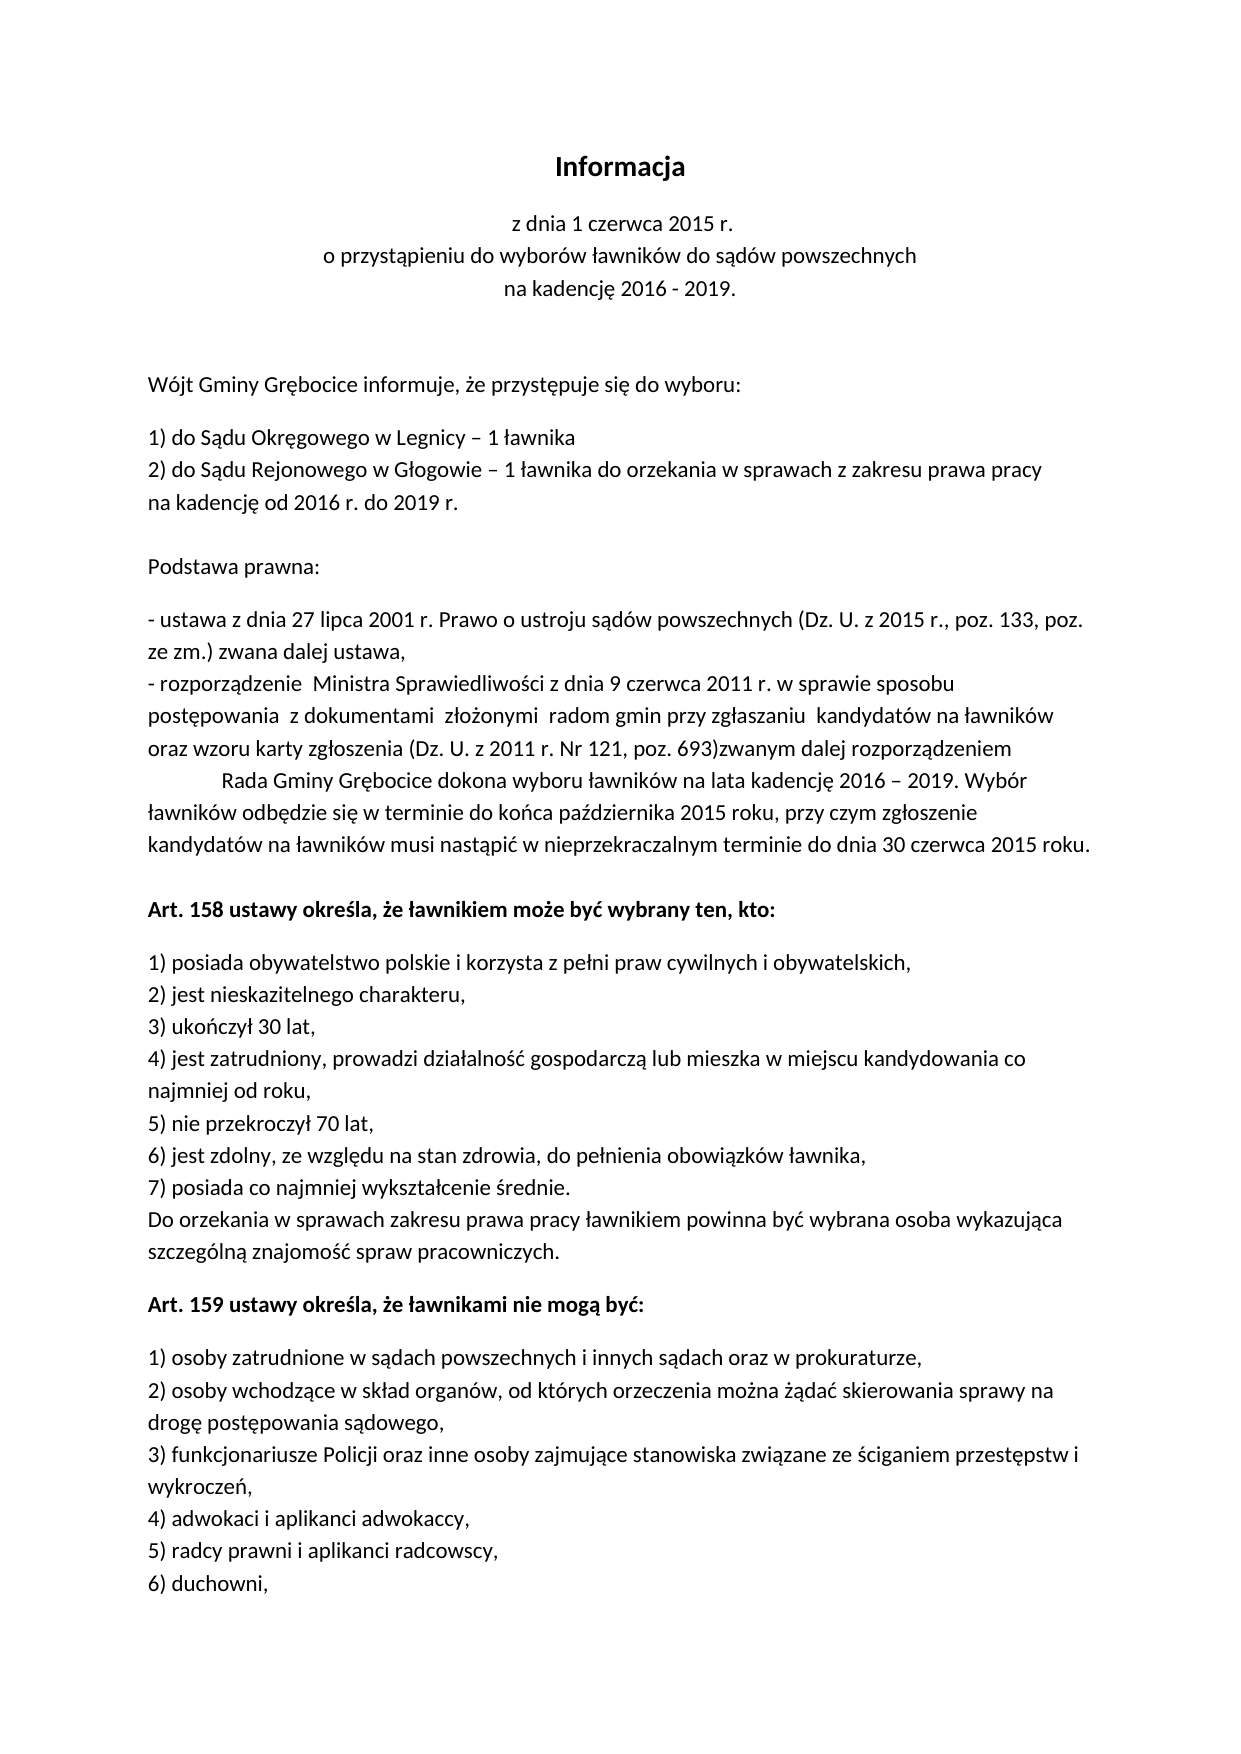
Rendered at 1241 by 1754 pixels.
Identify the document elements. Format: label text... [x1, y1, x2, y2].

text 2) osoby wchodzące w skład organów, od których orzeczenia można żądać skierowania sprawy na drogę postępowania sądowego, [148, 1376, 1093, 1436]
text 5) nie przekroczył 70 lat, [148, 1109, 1093, 1137]
text - ustawa z dnia 27 lipca 2001 r. Prawo o ustroju sądów powszechnych (Dz. U. z 2015 r., poz. 133, poz. ze zm.) zwana dalej ustawa, [148, 605, 1093, 665]
text Wójt Gminy Grębocice informuje, że przystępuje się do wyboru: [148, 370, 1093, 398]
text 3) funkcjonariusze Policji oraz inne osoby zajmujące stanowiska związane ze ściganiem przestępstw i wykroczeń, [148, 1440, 1093, 1500]
text 1) do Sądu Okręgowego w Legnicy – 1 ławnika [148, 423, 1093, 451]
text Podstawa prawna: [148, 552, 1093, 580]
text Rada Gminy Grębocice dokona wyboru ławników na lata kadencję 2016 – 2019. Wybór ławników odbędzie się w terminie do końca października 2015 roku, przy czym zgłoszenie kandydatów na ławników musi nastąpić w nieprzekraczalnym terminie do dnia 30 czerwca 2015 roku. [148, 766, 1093, 858]
text Art. 158 ustawy określa, że ławnikiem może być wybrany ten, kto: [148, 895, 1093, 923]
text z dnia 1 czerwca 2015 r. [148, 209, 1093, 237]
text na kadencję 2016 - 2019. [148, 274, 1093, 302]
text o przystąpieniu do wyborów ławników do sądów powszechnych [148, 242, 1093, 269]
text 6) duchowni, [148, 1569, 1093, 1597]
text 6) jest zdolny, ze względu na stan zdrowia, do pełnienia obowiązków ławnika, [148, 1141, 1093, 1169]
text Do orzekania w sprawach zakresu prawa pracy ławnikiem powinna być wybrana osoba wykazująca szczególną znajomość spraw pracowniczych. [148, 1205, 1093, 1266]
text 1) posiada obywatelstwo polskie i korzysta z pełni praw cywilnych i obywatelskich, [148, 948, 1093, 976]
text 4) jest zatrudniony, prowadzi działalność gospodarczą lub mieszka w miejscu kandydowania co najmniej od roku, [148, 1044, 1093, 1104]
text - rozporządzenie Ministra Sprawiedliwości z dnia 9 czerwca 2011 r. w sprawie sposobu postępowania z dokumentami złożonymi radom gmin przy zgłaszaniu kandydatów na ławników oraz wzoru karty zgłoszenia (Dz. U. z 2011 r. Nr 121, poz. 693)zwanym dalej rozporządzeniem [148, 669, 1093, 762]
text 2) jest nieskazitelnego charakteru, [148, 980, 1093, 1008]
text na kadencję od 2016 r. do 2019 r. [148, 488, 1093, 516]
text 4) adwokaci i aplikanci adwokaccy, [148, 1504, 1093, 1532]
text 7) posiada co najmniej wykształcenie średnie. [148, 1173, 1093, 1201]
text 5) radcy prawni i aplikanci radcowscy, [148, 1537, 1093, 1565]
text 3) ukończył 30 lat, [148, 1012, 1093, 1040]
text 1) osoby zatrudnione w sądach powszechnych i innych sądach oraz w prokuraturze, [148, 1343, 1093, 1372]
text Art. 159 ustawy określa, że ławnikami nie mogą być: [148, 1291, 1093, 1318]
text 2) do Sądu Rejonowego w Głogowie – 1 ławnika do orzekania w sprawach z zakresu prawa pracy [148, 456, 1093, 483]
text Informacja [148, 148, 1093, 183]
